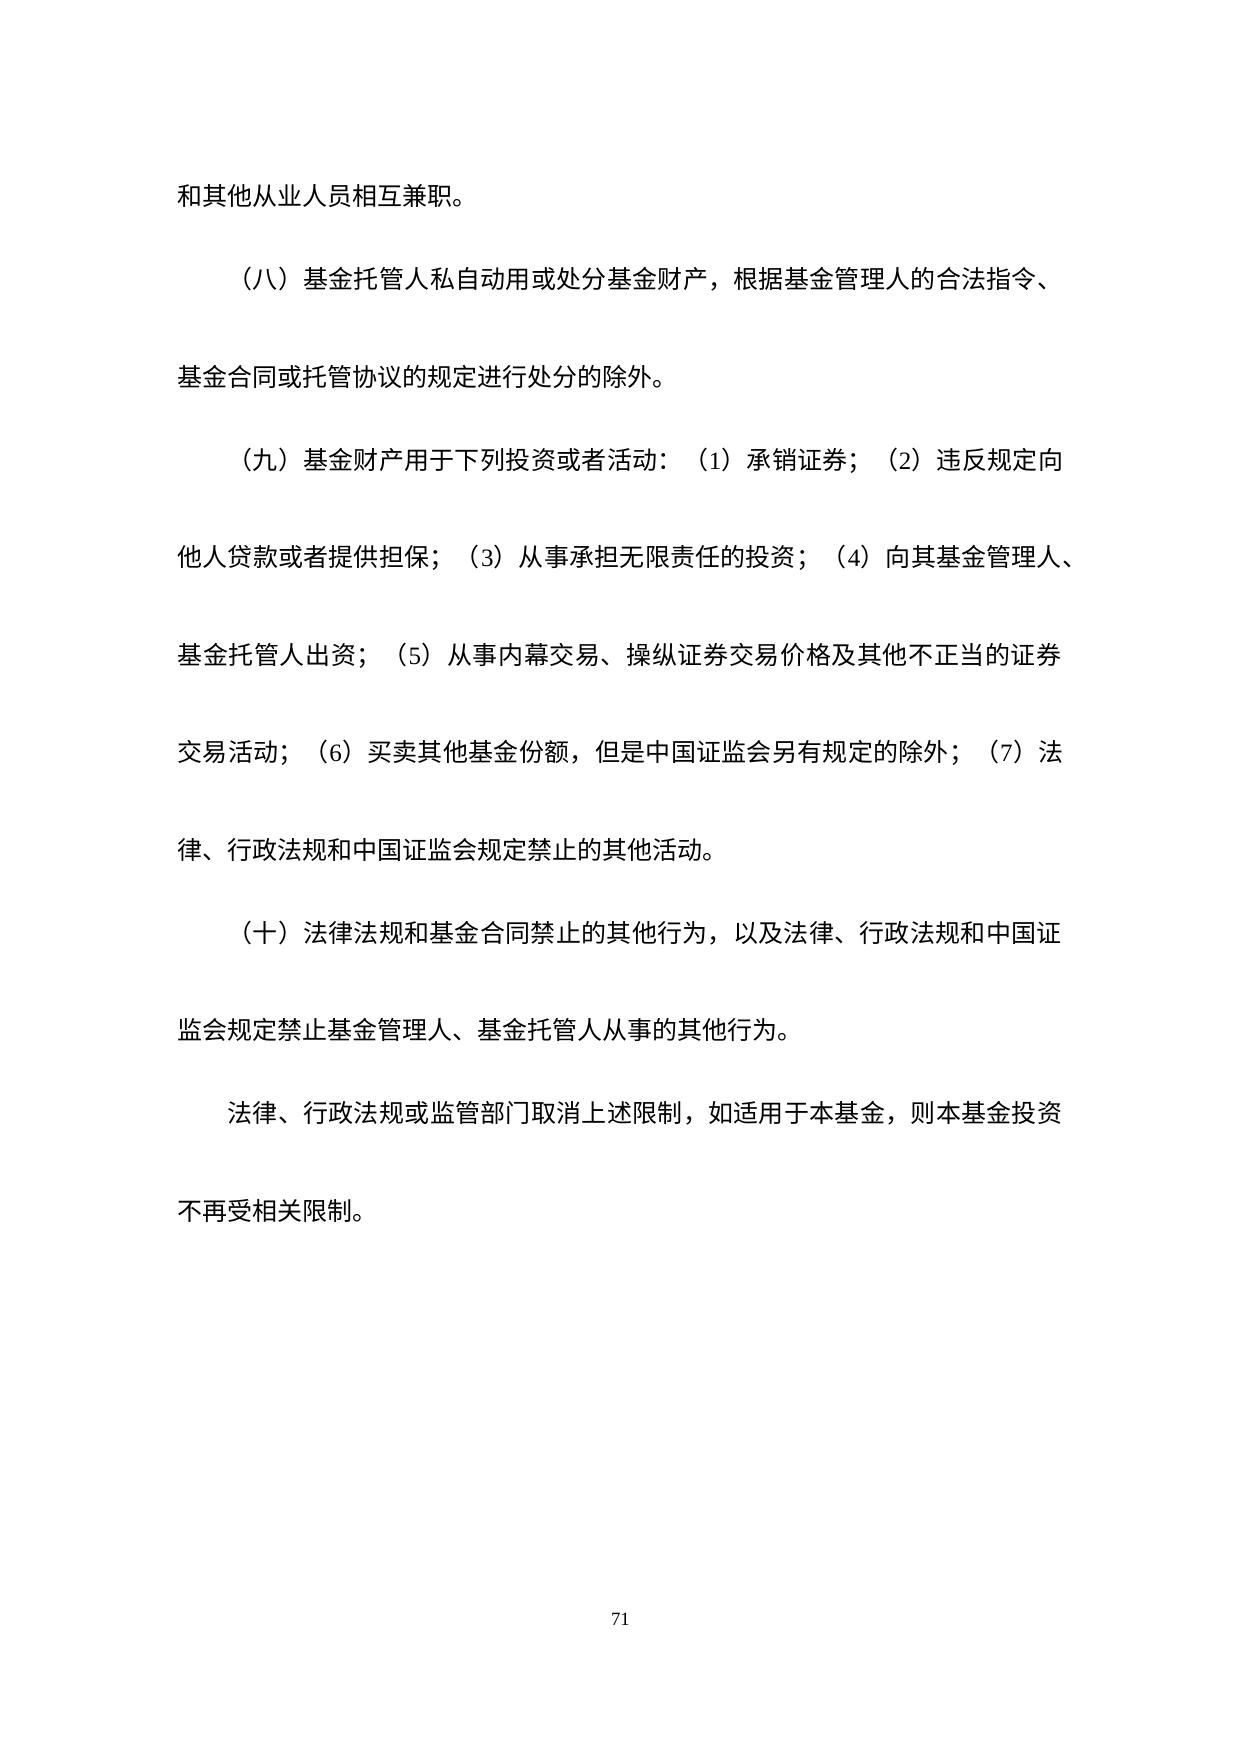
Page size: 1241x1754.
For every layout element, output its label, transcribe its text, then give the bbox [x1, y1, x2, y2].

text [177, 162, 1063, 227]
text （十）法律法规和基金合同禁止的其他行为，以及法律、行政法规和中国证监会规定禁止基金管理人、基金托管人从事的其他行为。 [177, 899, 1063, 1061]
text （九）基金财产用于下列投资或者活动：（1）承销证券；（2）违反规定向他人贷款或者提供担保；（3）从事承担无限责任的投资；（4）向其基金管理人、基金托管人出资；（5）从事内幕交易、操纵证券交易价格及其他不正当的证券交易活动；（6）买卖其他基金份额，但是中国证监会另有规定的除外；（7）法律、行政法规和中国证监会规定禁止的其他活动。 [177, 426, 1063, 881]
text （八）基金托管人私自动用或处分基金财产，根据基金管理人的合法指令、基金合同或托管协议的规定进行处分的除外。 [177, 245, 1063, 408]
text 法律、行政法规或监管部门取消上述限制，如适用于本基金，则本基金投资不再受相关限制。 [177, 1079, 1063, 1242]
